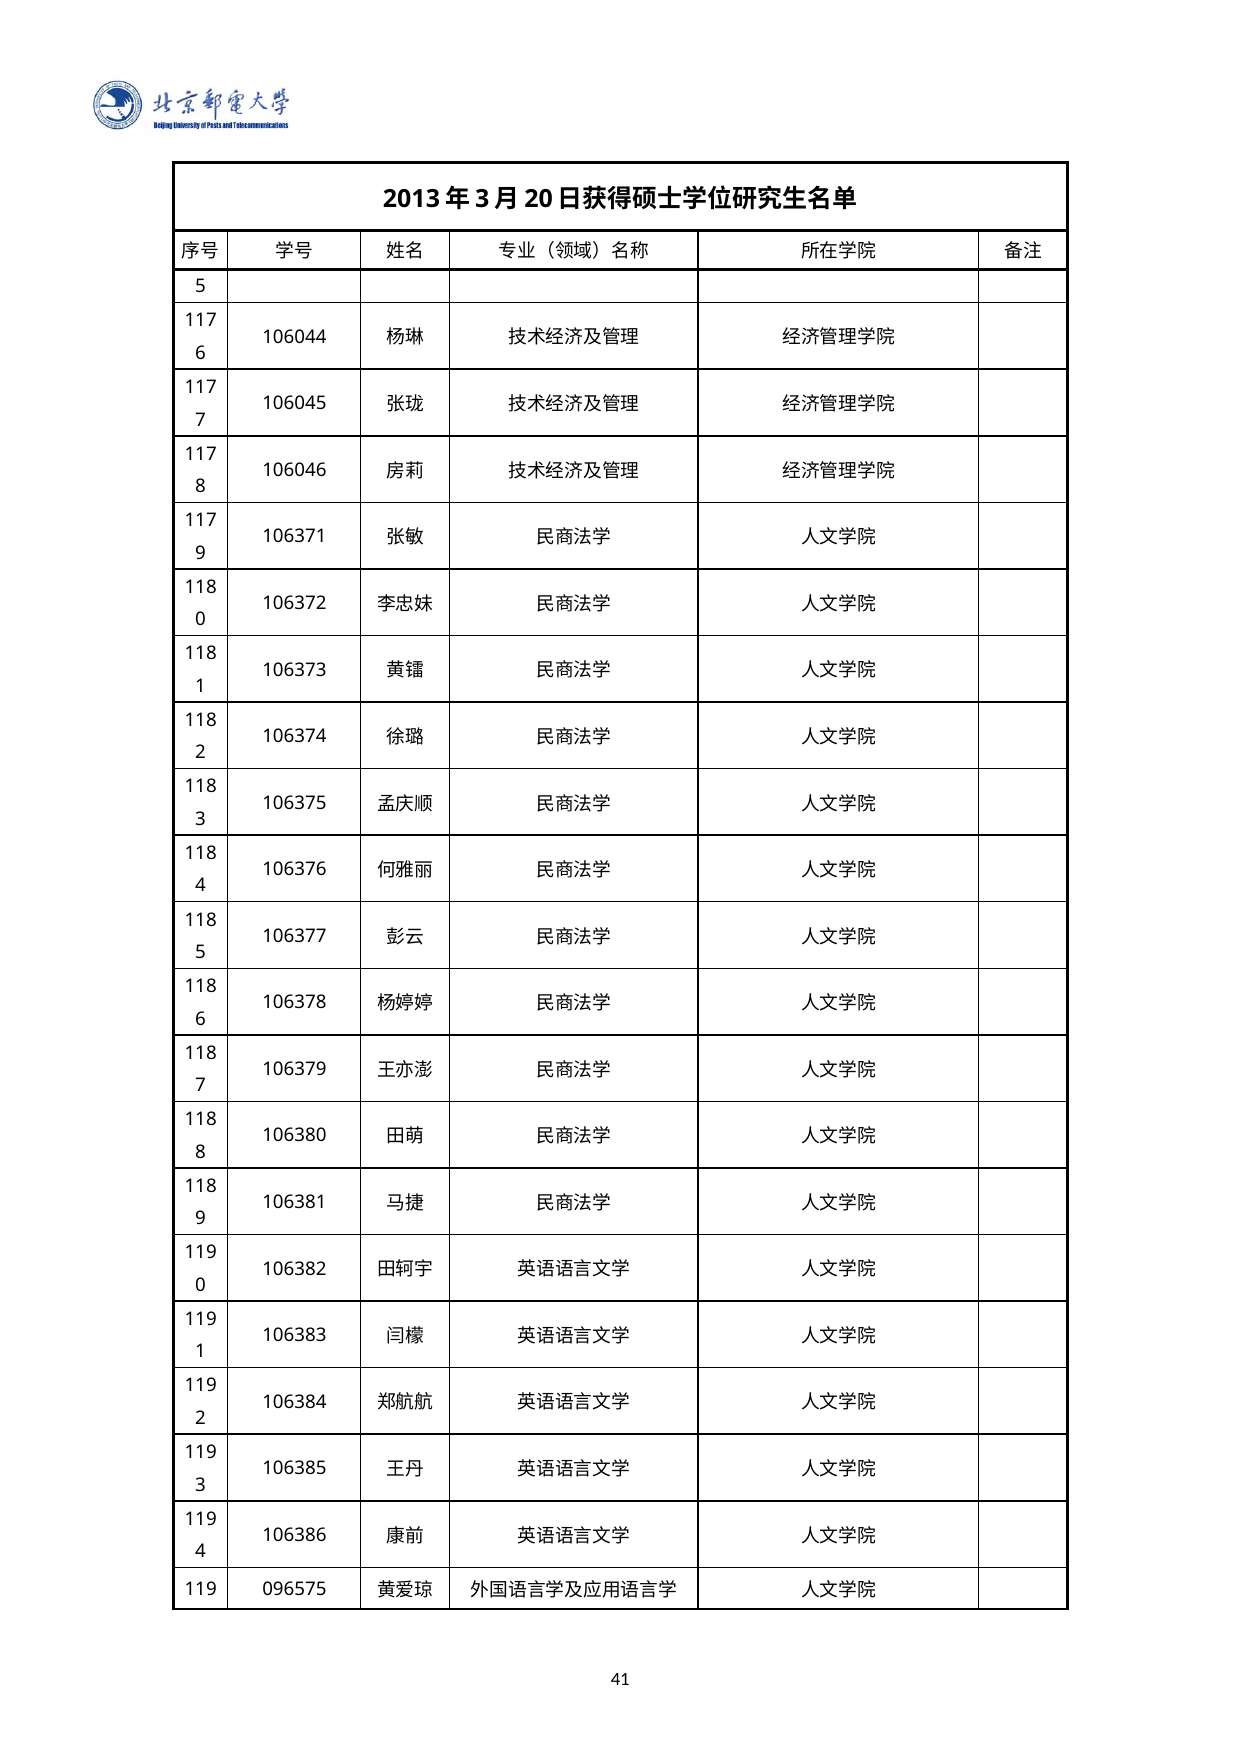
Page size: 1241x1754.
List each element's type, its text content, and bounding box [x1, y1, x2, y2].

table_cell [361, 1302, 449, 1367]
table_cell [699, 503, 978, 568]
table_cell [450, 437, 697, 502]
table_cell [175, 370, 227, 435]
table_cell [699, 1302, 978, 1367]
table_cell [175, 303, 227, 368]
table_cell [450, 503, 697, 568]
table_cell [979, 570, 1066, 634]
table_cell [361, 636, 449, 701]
table_cell 备注 [979, 232, 1066, 268]
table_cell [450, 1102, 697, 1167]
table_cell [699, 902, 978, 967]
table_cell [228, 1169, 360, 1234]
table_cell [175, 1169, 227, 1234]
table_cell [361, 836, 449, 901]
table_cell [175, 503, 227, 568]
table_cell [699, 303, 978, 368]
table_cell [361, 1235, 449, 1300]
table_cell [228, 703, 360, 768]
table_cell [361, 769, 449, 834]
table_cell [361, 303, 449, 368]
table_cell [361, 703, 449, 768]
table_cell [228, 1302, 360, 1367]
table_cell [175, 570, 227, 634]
table_cell 序号 [175, 232, 227, 268]
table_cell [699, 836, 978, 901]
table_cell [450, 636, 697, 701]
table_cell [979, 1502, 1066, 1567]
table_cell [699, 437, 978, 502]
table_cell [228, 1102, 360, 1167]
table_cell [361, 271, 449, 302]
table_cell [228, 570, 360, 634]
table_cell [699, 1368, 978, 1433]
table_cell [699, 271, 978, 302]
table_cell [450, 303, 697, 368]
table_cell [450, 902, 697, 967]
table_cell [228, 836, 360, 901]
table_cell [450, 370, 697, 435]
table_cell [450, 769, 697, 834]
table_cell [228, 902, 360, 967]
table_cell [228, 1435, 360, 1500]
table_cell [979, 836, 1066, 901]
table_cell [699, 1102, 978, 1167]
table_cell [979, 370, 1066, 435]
table_header 2013年3月20日获得硕士学位研究生名单 [175, 164, 1066, 229]
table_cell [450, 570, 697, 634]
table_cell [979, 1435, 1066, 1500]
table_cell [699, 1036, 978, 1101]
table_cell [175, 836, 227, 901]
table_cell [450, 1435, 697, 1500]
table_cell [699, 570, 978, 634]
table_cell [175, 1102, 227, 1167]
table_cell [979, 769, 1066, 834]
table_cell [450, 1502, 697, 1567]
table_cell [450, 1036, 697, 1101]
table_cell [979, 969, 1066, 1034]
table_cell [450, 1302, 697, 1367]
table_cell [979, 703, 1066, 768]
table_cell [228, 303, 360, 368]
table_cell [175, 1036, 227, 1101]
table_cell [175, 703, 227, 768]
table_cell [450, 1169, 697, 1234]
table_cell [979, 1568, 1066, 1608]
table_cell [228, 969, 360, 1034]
table_cell 所在学院 [699, 232, 978, 268]
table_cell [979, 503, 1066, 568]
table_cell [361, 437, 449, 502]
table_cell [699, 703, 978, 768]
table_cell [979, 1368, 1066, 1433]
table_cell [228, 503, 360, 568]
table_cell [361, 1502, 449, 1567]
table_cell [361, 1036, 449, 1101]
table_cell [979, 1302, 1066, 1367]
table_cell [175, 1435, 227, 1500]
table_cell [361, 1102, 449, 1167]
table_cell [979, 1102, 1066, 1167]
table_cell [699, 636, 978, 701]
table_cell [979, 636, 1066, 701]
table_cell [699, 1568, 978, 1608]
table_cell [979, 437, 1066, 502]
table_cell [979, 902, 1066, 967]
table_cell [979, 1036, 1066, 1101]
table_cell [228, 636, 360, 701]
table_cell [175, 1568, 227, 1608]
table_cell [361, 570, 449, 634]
table_cell 姓名 [361, 232, 449, 268]
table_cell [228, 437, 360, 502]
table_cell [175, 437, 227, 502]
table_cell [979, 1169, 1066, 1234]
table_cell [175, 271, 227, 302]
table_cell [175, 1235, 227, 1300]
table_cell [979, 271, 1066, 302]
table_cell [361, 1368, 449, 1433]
table_cell 专业（领域）名称 [450, 232, 697, 268]
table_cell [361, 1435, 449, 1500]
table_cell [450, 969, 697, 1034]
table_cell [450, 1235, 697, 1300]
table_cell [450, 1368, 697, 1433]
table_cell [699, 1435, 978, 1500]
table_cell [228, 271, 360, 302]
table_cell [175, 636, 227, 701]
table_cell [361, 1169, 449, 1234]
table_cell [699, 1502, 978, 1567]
table_cell 学号 [228, 232, 360, 268]
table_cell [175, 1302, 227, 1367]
picture [88, 59, 296, 148]
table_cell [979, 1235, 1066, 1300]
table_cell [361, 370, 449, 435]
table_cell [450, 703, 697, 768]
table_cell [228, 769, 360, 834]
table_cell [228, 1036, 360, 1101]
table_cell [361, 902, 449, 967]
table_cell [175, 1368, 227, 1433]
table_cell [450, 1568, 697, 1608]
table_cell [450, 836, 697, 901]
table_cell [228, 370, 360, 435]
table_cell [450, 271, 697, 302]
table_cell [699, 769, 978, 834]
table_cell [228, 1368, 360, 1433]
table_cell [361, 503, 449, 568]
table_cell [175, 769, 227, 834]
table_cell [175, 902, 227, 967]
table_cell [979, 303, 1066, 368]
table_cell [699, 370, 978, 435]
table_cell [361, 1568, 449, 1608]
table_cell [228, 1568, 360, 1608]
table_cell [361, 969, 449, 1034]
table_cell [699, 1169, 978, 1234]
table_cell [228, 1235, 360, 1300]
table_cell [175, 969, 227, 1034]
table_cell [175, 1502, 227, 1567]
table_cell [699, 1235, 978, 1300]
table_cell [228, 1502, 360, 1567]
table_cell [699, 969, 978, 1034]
